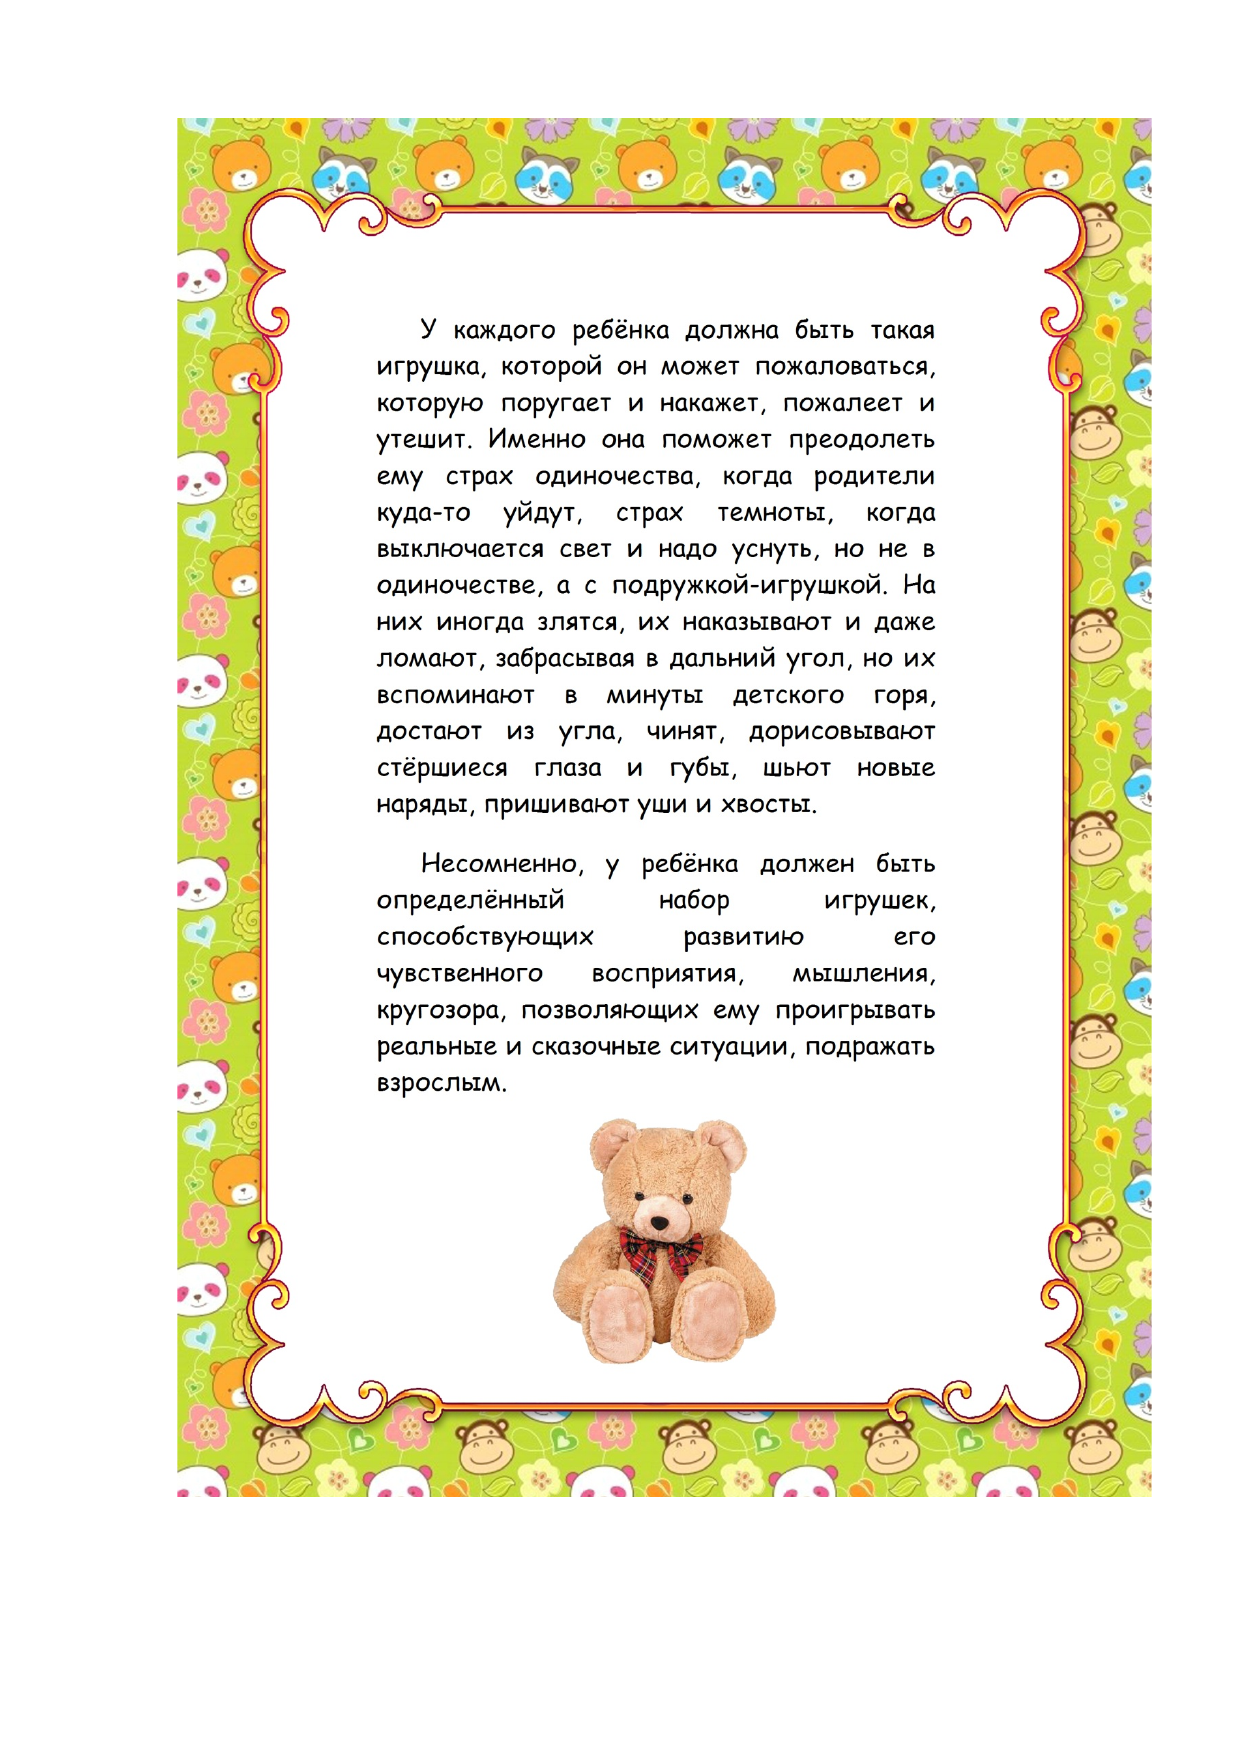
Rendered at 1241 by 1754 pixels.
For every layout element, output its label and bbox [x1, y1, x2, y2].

picture [177, 118, 1152, 1497]
